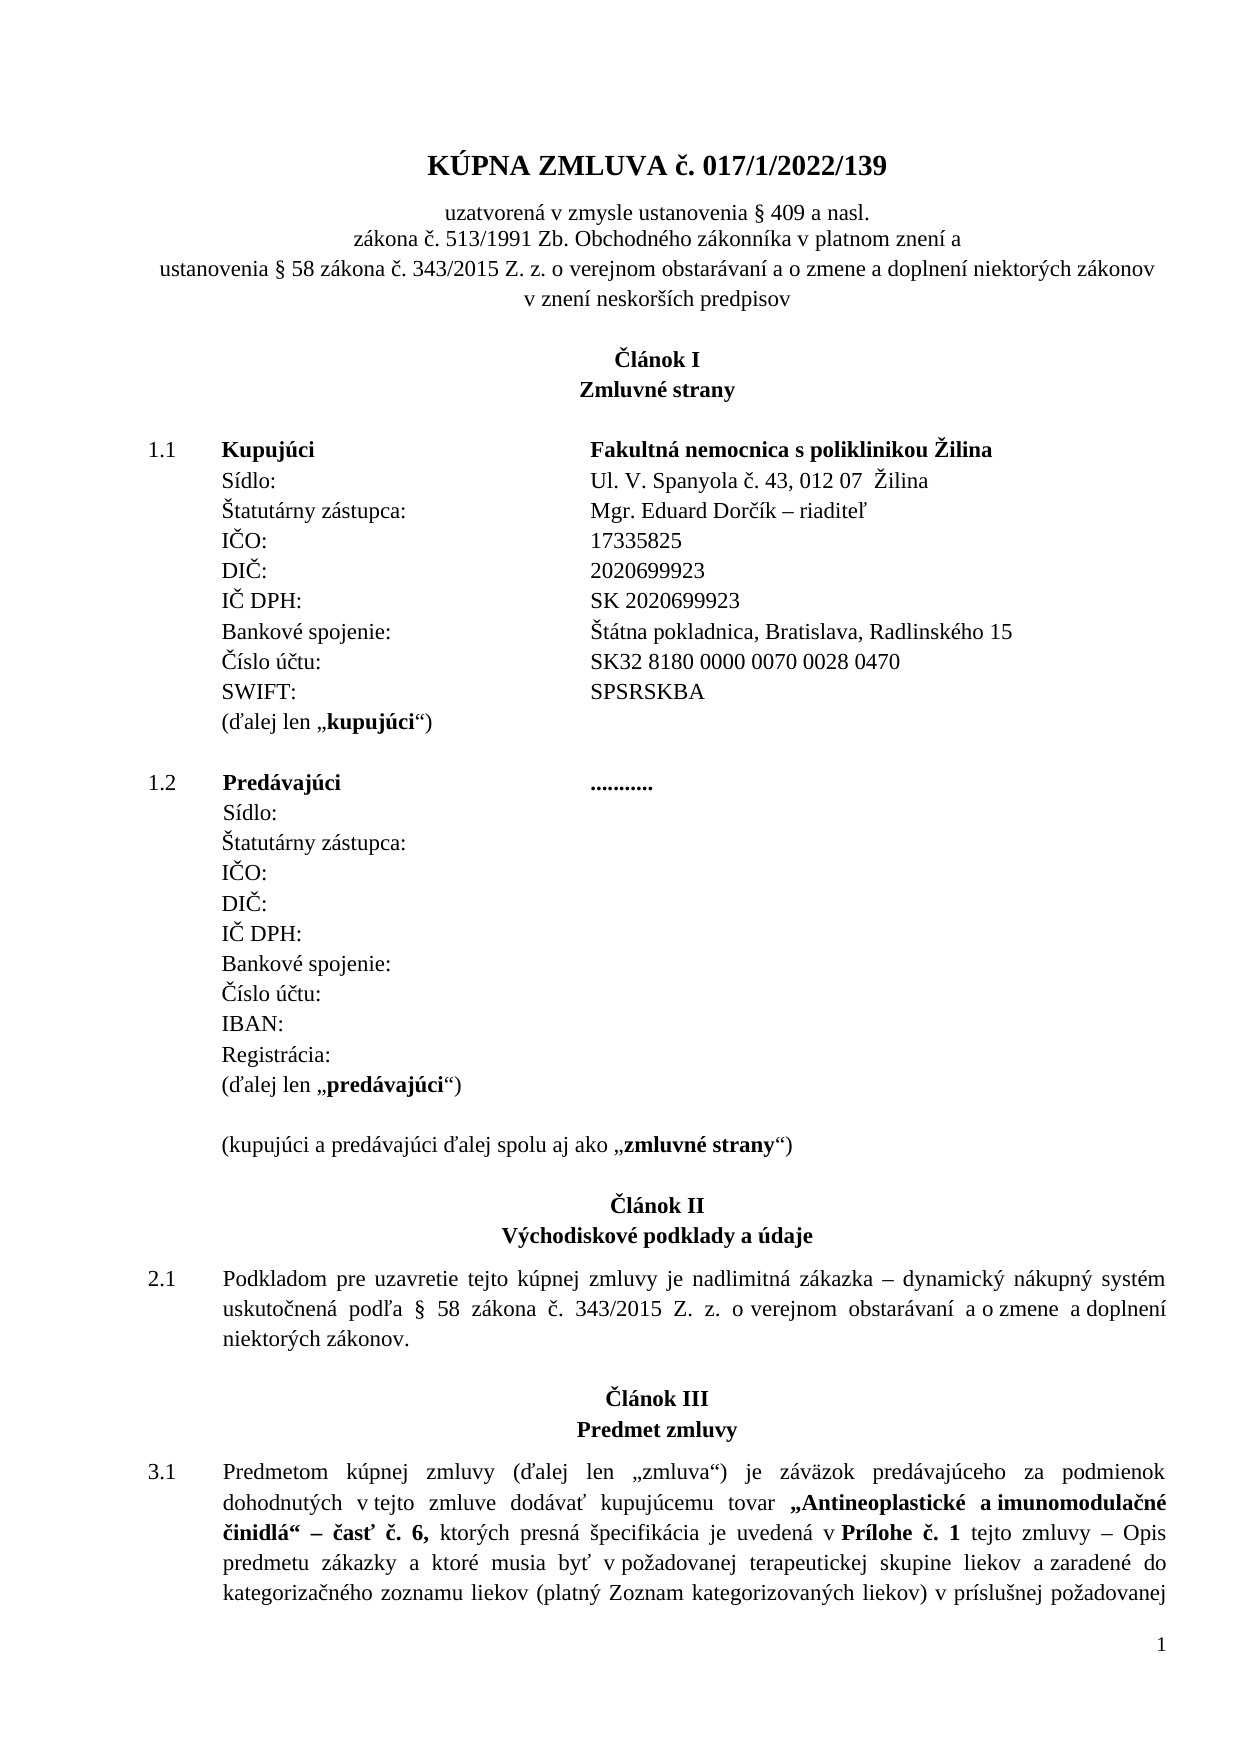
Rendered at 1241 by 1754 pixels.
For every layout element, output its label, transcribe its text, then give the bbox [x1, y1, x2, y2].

text (ďalej len „kupujúci“) [148, 708, 1167, 735]
text (kupujúci a predávajúci ďalej spolu aj ako „zmluvné strany“) [221, 1131, 1167, 1158]
text zákona č. 513/1991 Zb. Obchodného zákonníka v platnom znení a [148, 225, 1167, 251]
text KÚPNA ZMLUVA č. 017/1/2022/139 [148, 148, 1167, 181]
text IBAN: [221, 1010, 1167, 1037]
text Článok II [148, 1192, 1167, 1218]
text Štatutárny zástupca: [148, 829, 1167, 856]
text IČO: [148, 859, 1167, 886]
text Číslo účtu: [221, 980, 1167, 1007]
text (ďalej len „predávajúci“) [148, 1071, 1167, 1097]
text uzatvorená v zmysle ustanovenia § 409 a nasl. [148, 199, 1167, 225]
text Bankové spojenie: [221, 950, 1167, 976]
text IČO: 17335825 [148, 527, 1167, 553]
text Bankové spojenie: Štátna pokladnica, Bratislava, Radlinského 15 [148, 618, 1167, 644]
text IČ DPH: [221, 920, 1167, 946]
text IČ DPH: SK 2020699923 [148, 587, 1167, 614]
text ustanovenia § 58 zákona č. 343/2015 Z. z. o verejnom obstarávaní a o zmene a doplnení niektorých zákonov v znení neskorších predpisov [148, 255, 1167, 312]
text DIČ: 2020699923 [148, 557, 1167, 584]
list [148, 1458, 1167, 1606]
text Článok III [148, 1385, 1167, 1412]
list Podkladom pre uzavretie tejto kúpnej zmluvy je nadlimitná zákazka – dynamický nákupný systém uskutočnená podľa § 58 zákona č. 343/2015 Z. z. o verejnom obstarávaní a o zmene a doplnení niektorých zákonov. [148, 1264, 1167, 1351]
text SWIFT: SPSRSKBA [148, 678, 1167, 704]
text Predmet zmluvy [148, 1416, 1167, 1442]
text Zmluvné strany [148, 376, 1167, 402]
text Článok I [148, 346, 1167, 372]
text Sídlo: Ul. V. Spanyola č. 43, 012 07 Žilina [148, 467, 1167, 493]
text Číslo účtu: SK32 8180 0000 0070 0028 0470 [148, 648, 1167, 674]
text DIČ: [148, 889, 1167, 916]
list Predávajúci ........... [148, 769, 1167, 795]
list Kupujúci Fakultná nemocnica s poliklinikou Žilina [148, 436, 1167, 463]
text Registrácia: [221, 1041, 1167, 1067]
text Východiskové podklady a údaje [148, 1222, 1167, 1248]
text Sídlo: [223, 799, 1167, 825]
text Štatutárny zástupca: Mgr. Eduard Dorčík – riaditeľ [148, 497, 1167, 523]
